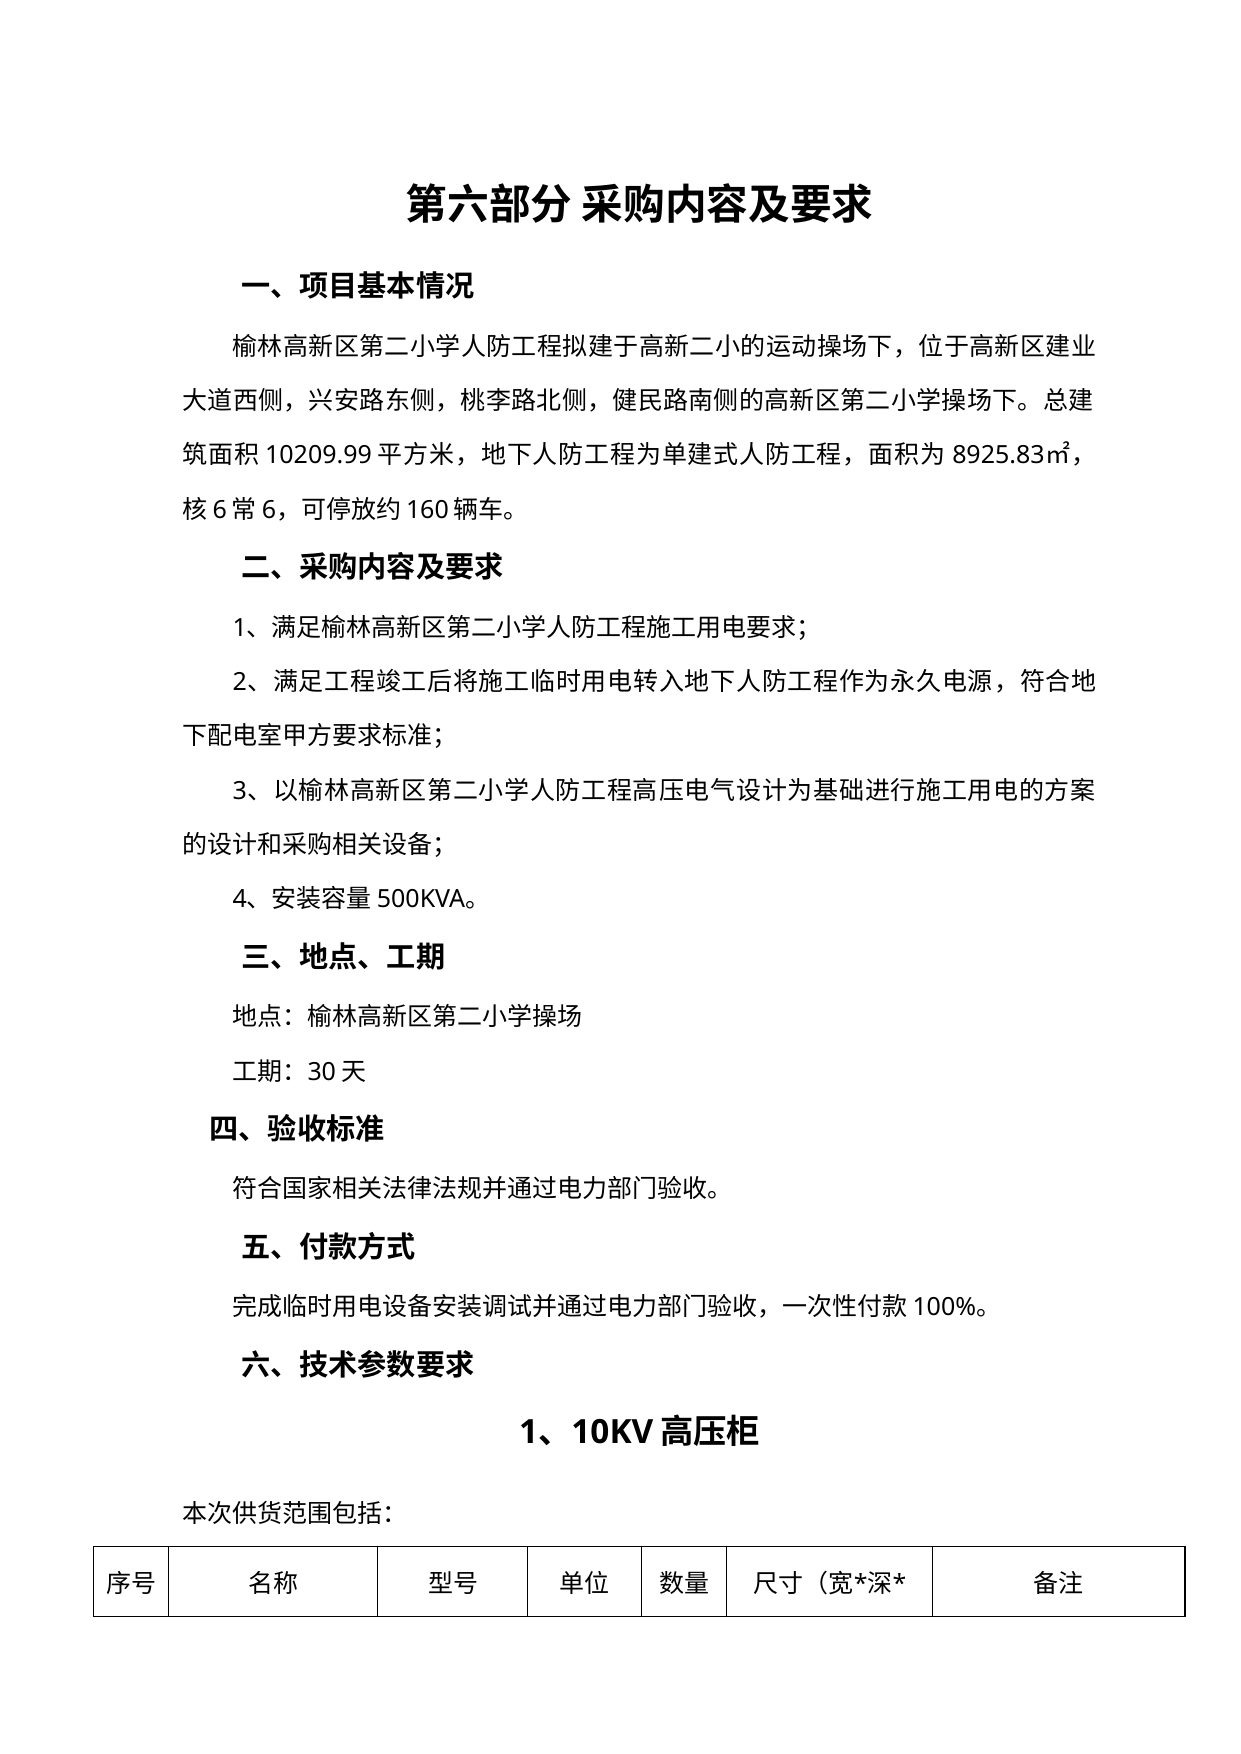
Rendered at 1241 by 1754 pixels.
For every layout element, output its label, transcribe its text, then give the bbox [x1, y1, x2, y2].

text 完成临时用电设备安装调试并通过电力部门验收，一次性付款100%。 [182, 1287, 1096, 1323]
text 三、地点、工期 [182, 933, 1096, 976]
text 1、满足榆林高新区第二小学人防工程施工用电要求； [182, 607, 1096, 643]
table_header 型号 [378, 1547, 527, 1616]
subtitle 采购内容及要求 [182, 184, 1096, 228]
table_header 名称 [169, 1547, 377, 1616]
table_header 数量 [642, 1547, 726, 1616]
text 2、满足工程竣工后将施工临时用电转入地下人防工程作为永久电源，符合地下配电室甲方要求标准； [182, 661, 1096, 752]
text 本次供货范围包括： [182, 1493, 1096, 1530]
table_header 备注 [933, 1547, 1184, 1616]
table_header 序号 [94, 1547, 168, 1616]
text 榆林高新区第二小学人防工程拟建于高新二小的运动操场下，位于高新区建业大道西侧，兴安路东侧，桃李路北侧，健民路南侧的高新区第二小学操场下。总建筑面积10209.99平方米，地下人防工程为单建式人防工程，面积为8925.83㎡，核6常6，可停放约160辆车。 [182, 326, 1096, 525]
text 4、安装容量500KVA。 [182, 879, 1096, 915]
text 四、验收标准 [182, 1105, 1096, 1148]
list 1、10KV高压柜 [182, 1404, 1096, 1453]
text 二、采购内容及要求 [182, 543, 1096, 586]
text 3、以榆林高新区第二小学人防工程高压电气设计为基础进行施工用电的方案的设计和采购相关设备； [182, 770, 1096, 861]
list 六、技术参数要求 [182, 1341, 1096, 1383]
text 地点：榆林高新区第二小学操场 [182, 997, 1096, 1033]
text 工期：30天 [182, 1051, 1096, 1087]
text 五、付款方式 [182, 1223, 1096, 1266]
text 符合国家相关法律法规并通过电力部门验收。 [182, 1169, 1096, 1205]
table_header 单位 [528, 1547, 641, 1616]
table_header 尺寸（宽*深*高） [727, 1547, 932, 1616]
text 一、项目基本情况 [182, 263, 1096, 305]
